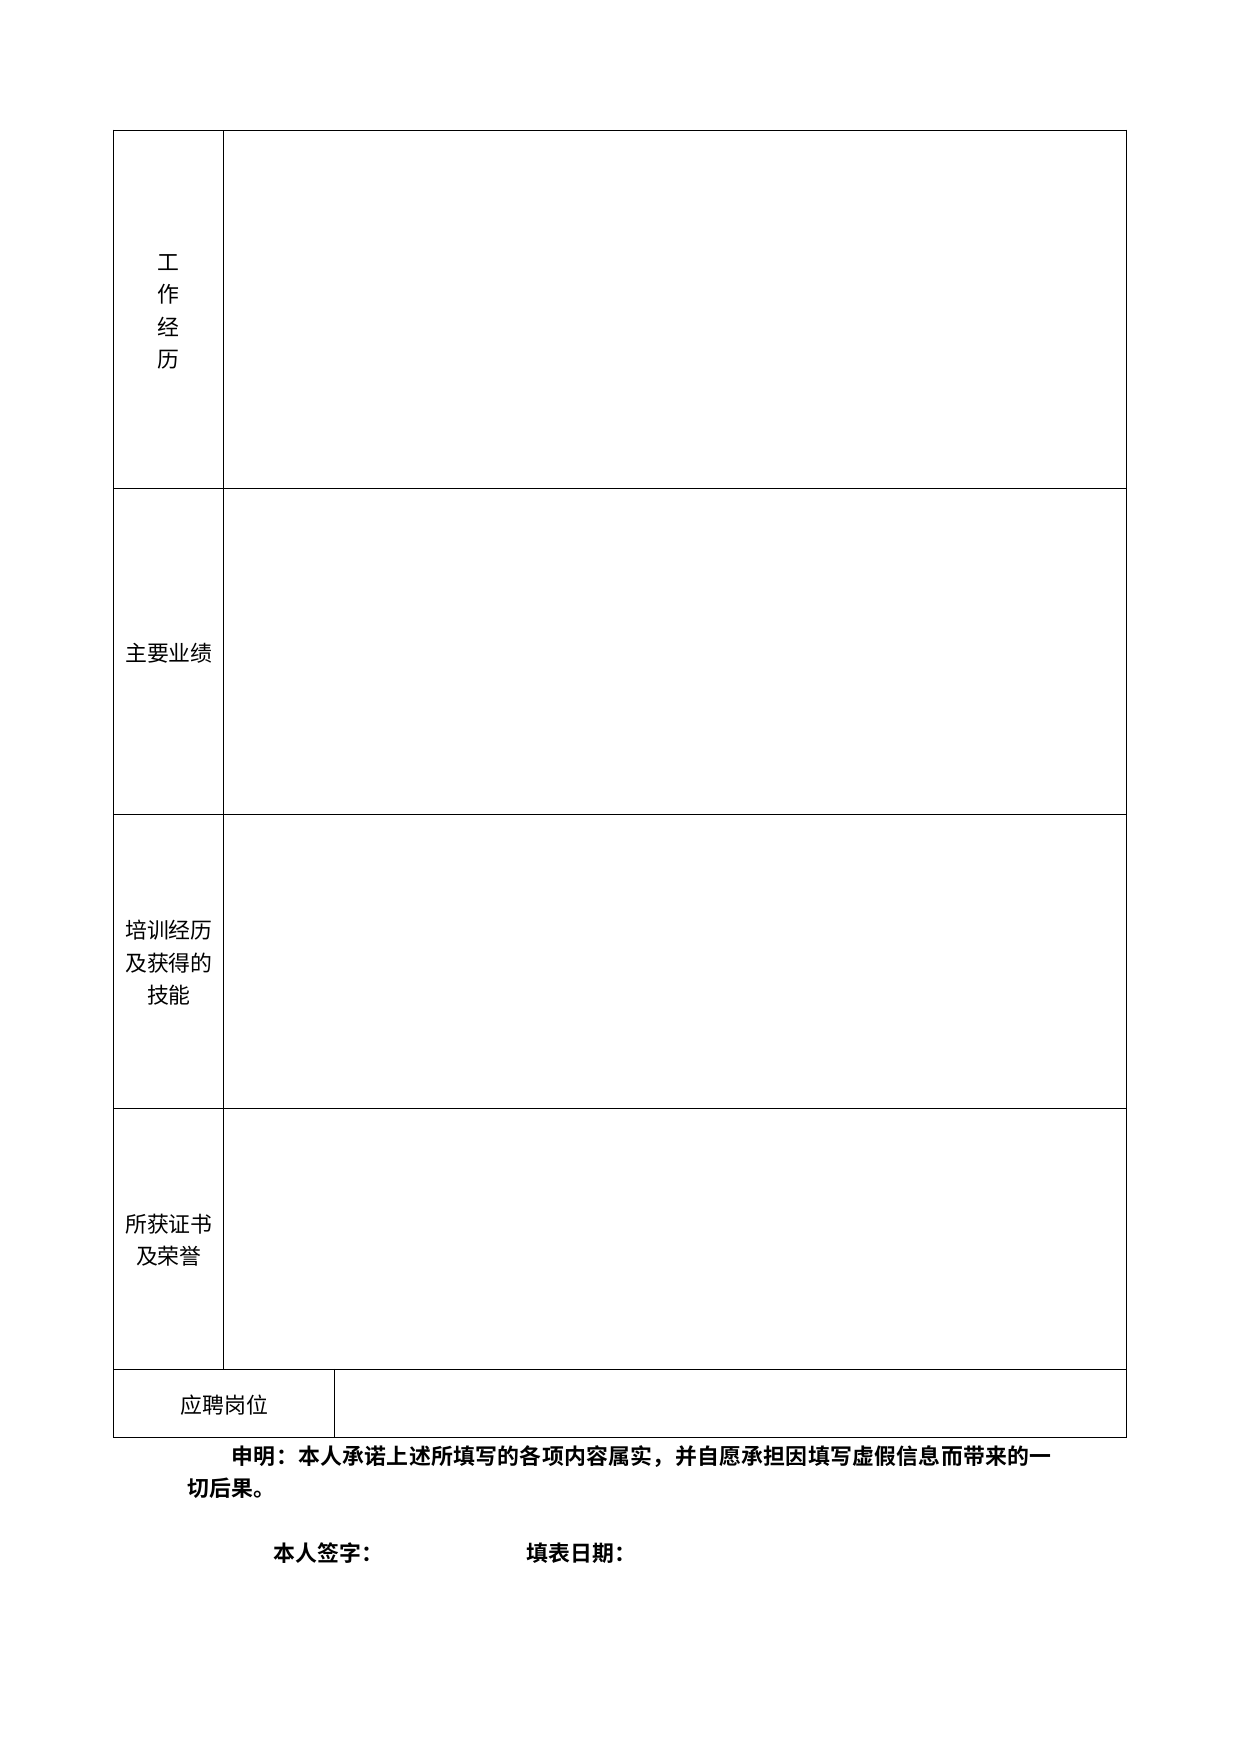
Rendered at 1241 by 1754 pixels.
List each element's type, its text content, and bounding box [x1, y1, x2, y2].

table_cell 培训经历及获得的技能 [114, 815, 223, 1108]
text 本人签字： 填表日期： [187, 1536, 1053, 1568]
table_cell 所获证书及荣誉 [114, 1109, 223, 1369]
table_cell 工 作 经 历 [114, 131, 223, 488]
table_cell [224, 489, 1126, 814]
table_cell [224, 1109, 1126, 1369]
table_cell [224, 815, 1126, 1108]
text 申明：本人承诺上述所填写的各项内容属实，并自愿承担因填写虚假信息而带来的一切后果。 [187, 1438, 1053, 1503]
table_cell 应聘岗位 [114, 1370, 334, 1437]
table_cell [224, 131, 1126, 488]
table_cell [335, 1370, 1126, 1437]
table_cell 主要业绩 [114, 489, 223, 814]
